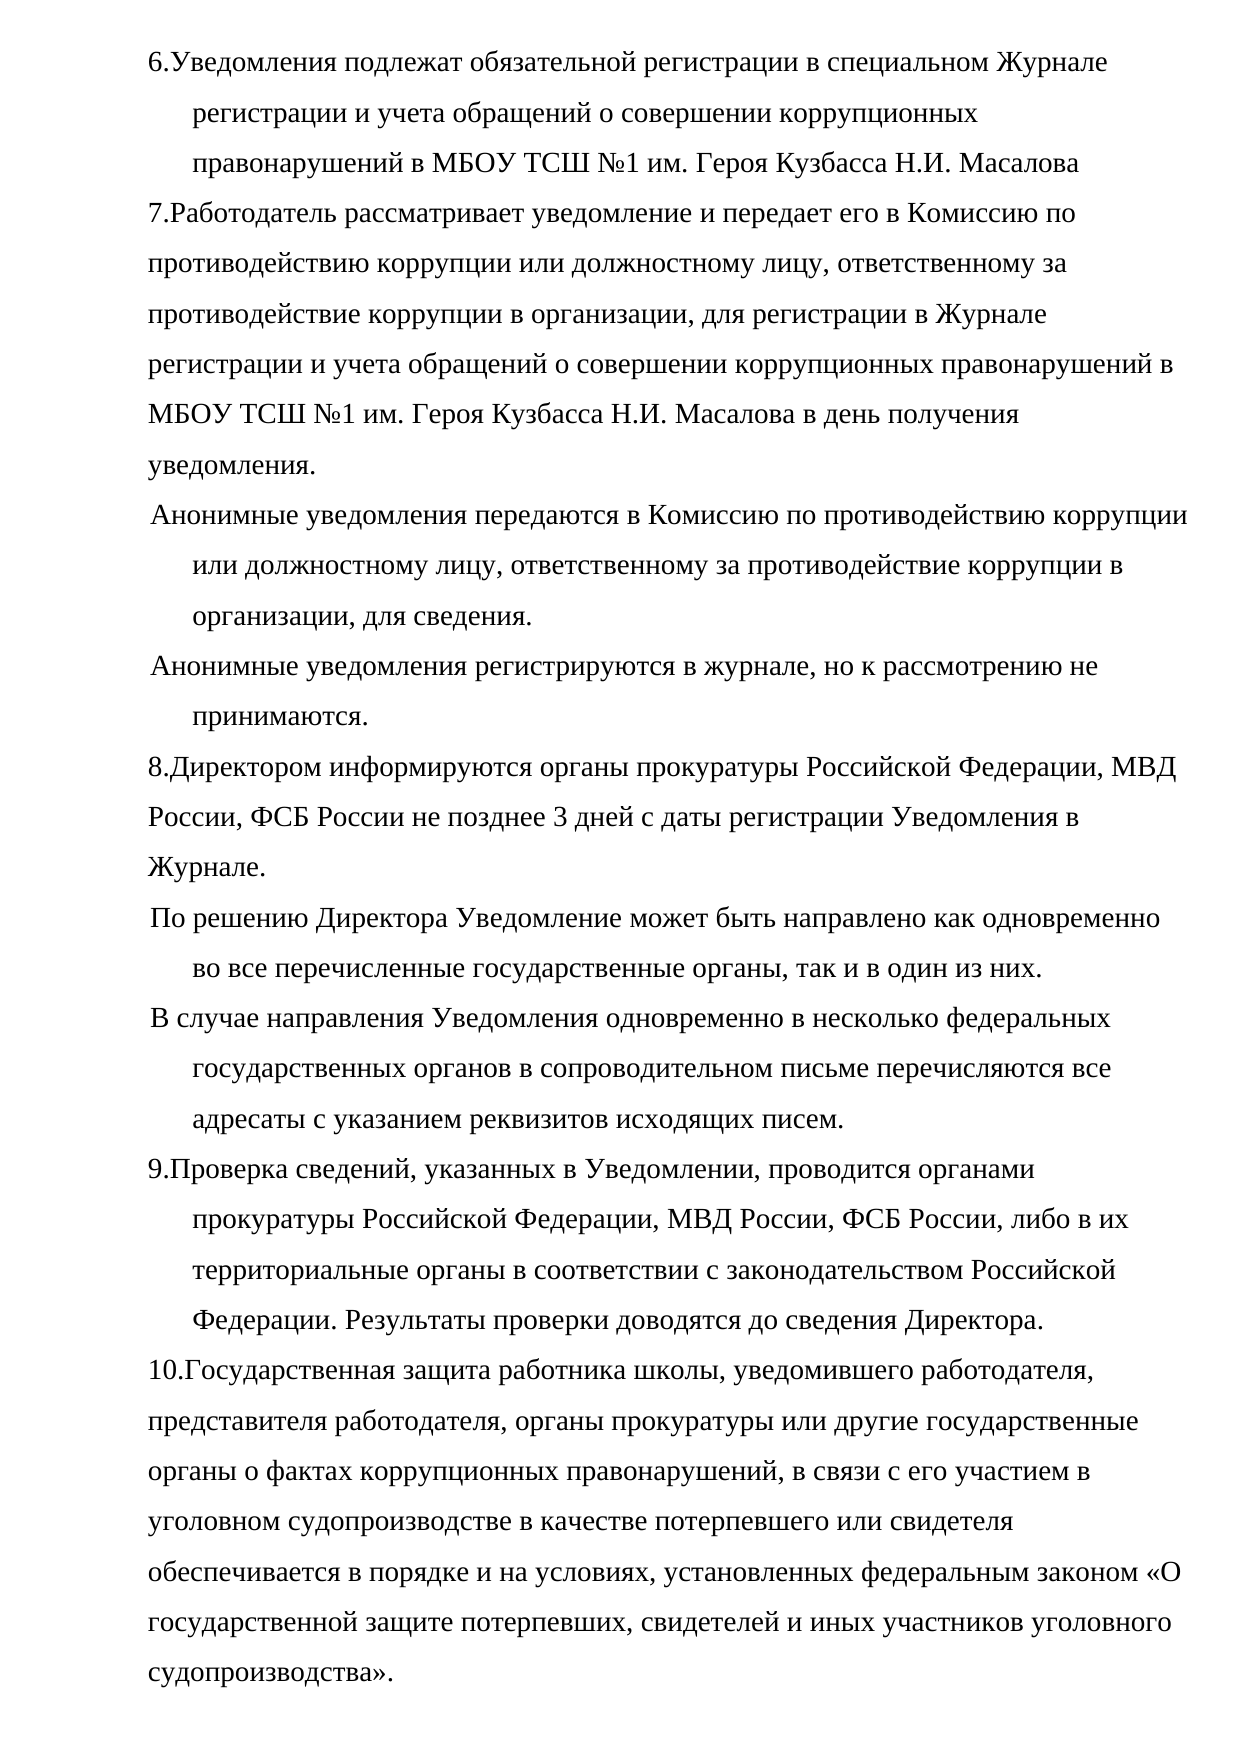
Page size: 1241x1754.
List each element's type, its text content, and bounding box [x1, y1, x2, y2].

text 9.Проверка сведений, указанных в Уведомлении, проводится органами прокуратуры Российской Федерации, МВД России, ФСБ России, либо в их территориальные органы в соответствии с законодательством Российской Федерации. Результаты проверки доводятся до сведения Директора. [148, 1151, 1194, 1336]
text Анонимные уведомления регистрируются в журнале, но к рассмотрению не принимаются. [150, 648, 1196, 732]
text По решению Директора Уведомление может быть направлено как одновременно во все перечисленные государственные органы, так и в один из них. [150, 900, 1194, 983]
text В случае направления Уведомления одновременно в несколько федеральных государственных органов в сопроводительном письме перечисляются все адресаты с указанием реквизитов исходящих писем. [150, 1000, 1194, 1134]
text 8.Директором информируются органы прокуратуры Российской Федерации, МВД России, ФСБ России не позднее 3 дней с даты регистрации Уведомления в Журнале. [148, 749, 1194, 883]
text 10.Государственная защита работника школы, уведомившего работодателя, представителя работодателя, органы прокуратуры или другие государственные органы о фактах коррупционных правонарушений, в связи с его участием в уголовном судопроизводстве в качестве потерпевшего или свидетеля обеспечивается в порядке и на условиях, установленных федеральным законом «О государственной защите потерпевших, свидетелей и иных участников уголовного судопроизводства». [148, 1352, 1194, 1688]
text Анонимные уведомления передаются в Комиссию по противодействию коррупции или должностному лицу, ответственному за противодействие коррупции в организации, для сведения. [150, 497, 1194, 631]
text 7.Работодатель рассматривает уведомление и передает его в Комиссию по противодействию коррупции или должностному лицу, ответственному за противодействие коррупции в организации, для регистрации в Журнале регистрации и учета обращений о совершении коррупционных правонарушений в МБОУ ТСШ №1 им. Героя Кузбасса Н.И. Масалова в день получения уведомления. [148, 195, 1194, 480]
text 6.Уведомления подлежат обязательной регистрации в специальном Журнале регистрации и учета обращений о совершении коррупционных правонарушений в МБОУ ТСШ №1 им. Героя Кузбасса Н.И. Масалова [148, 44, 1194, 178]
